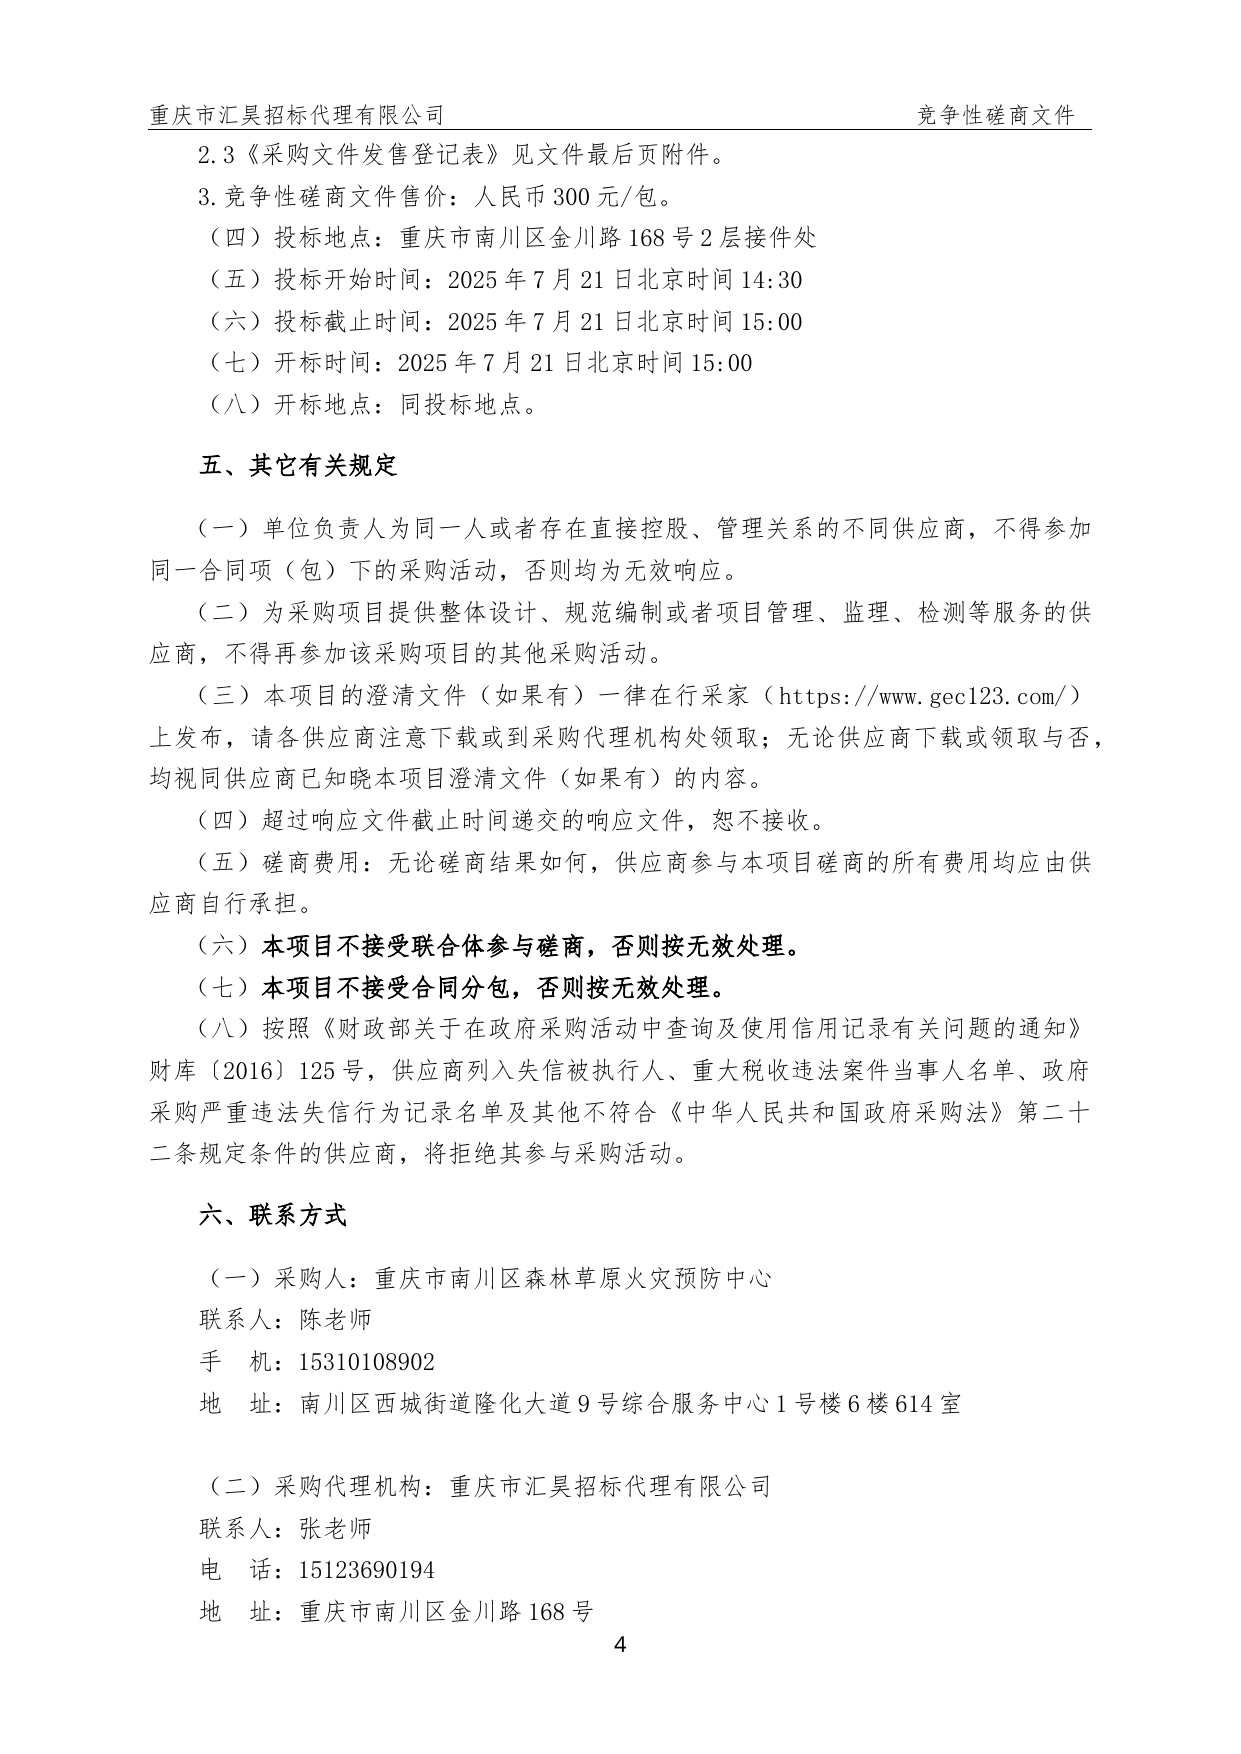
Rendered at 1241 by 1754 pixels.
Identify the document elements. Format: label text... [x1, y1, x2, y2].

text （五）磋商费用：无论磋商结果如何，供应商参与本项目磋商的所有费用均应由供应商自行承担。 [148, 838, 1092, 921]
text （一）采购人：重庆市南川区森林草原火灾预防中心 [148, 1254, 1092, 1296]
text （八）开标地点：同投标地点。 [148, 380, 1092, 422]
text （六）本项目不接受联合体参与磋商，否则按无效处理。 [148, 921, 1092, 963]
text （七）本项目不接受合同分包，否则按无效处理。 [148, 963, 1092, 1004]
text （二）为采购项目提供整体设计、规范编制或者项目管理、监理、检测等服务的供应商，不得再参加该采购项目的其他采购活动。 [148, 588, 1092, 671]
subtitle 五、其它有关规定 [148, 449, 1092, 477]
text 3.竞争性磋商文件售价：人民币300元/包。 [148, 172, 1092, 213]
text 电 话：15123690194 [148, 1546, 1092, 1587]
text （三）本项目的澄清文件（如果有）一律在行采家（https://www.gec123.com/）上发布，请各供应商注意下载或到采购代理机构处领取；无论供应商下载或领取与否，均视同供应商已知晓本项目澄清文件（如果有）的内容。 [148, 671, 1092, 796]
text 手 机：15310108902 [148, 1337, 1092, 1379]
text （八）按照《财政部关于在政府采购活动中查询及使用信用记录有关问题的通知》财库〔2016〕125号，供应商列入失信被执行人、重大税收违法案件当事人名单、政府采购严重违法失信行为记录名单及其他不符合《中华人民共和国政府采购法》第二十二条规定条件的供应商，将拒绝其参与采购活动。 [148, 1004, 1092, 1171]
text 联系人：陈老师 [148, 1296, 1092, 1337]
text （四）投标地点：重庆市南川区金川路168号2层接件处 [148, 213, 1092, 255]
text 联系人：张老师 [148, 1504, 1092, 1546]
text 地 址：重庆市南川区金川路168号 [148, 1587, 1092, 1629]
text 地 址：南川区西城街道隆化大道9号综合服务中心1号楼6楼614室 [148, 1379, 1092, 1421]
text （五）投标开始时间：2025年7月21日北京时间14:30 [148, 255, 1092, 297]
text （二）采购代理机构：重庆市汇昊招标代理有限公司 [148, 1462, 1092, 1504]
text （一）单位负责人为同一人或者存在直接控股、管理关系的不同供应商，不得参加同一合同项（包）下的采购活动，否则均为无效响应。 [148, 504, 1092, 588]
text 2.3《采购文件发售登记表》见文件最后页附件。 [148, 130, 1092, 172]
text （六）投标截止时间：2025年7月21日北京时间15:00 [148, 297, 1092, 338]
subtitle 六、联系方式 [148, 1198, 1092, 1227]
text （四）超过响应文件截止时间递交的响应文件，恕不接收。 [148, 796, 1092, 838]
text （七）开标时间：2025年7月21日北京时间15:00 [148, 338, 1092, 380]
